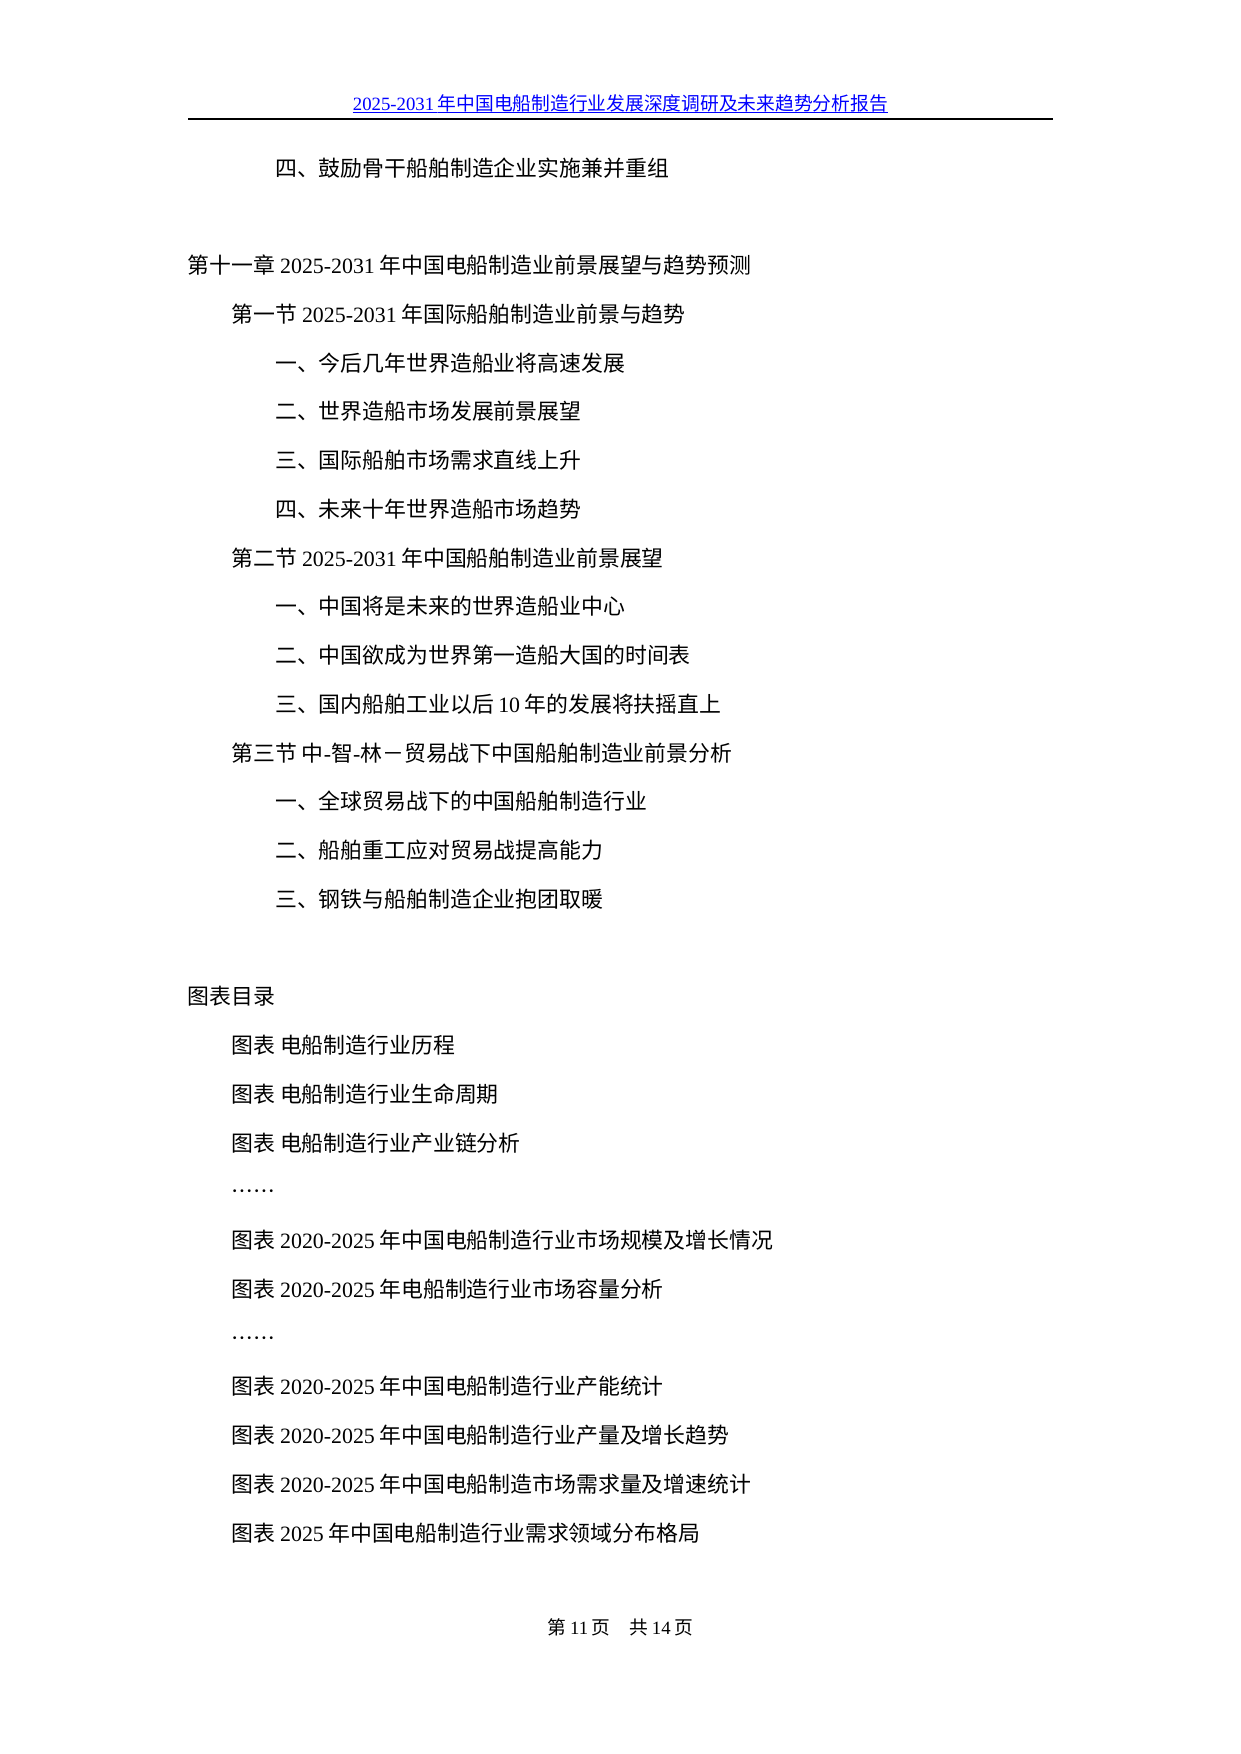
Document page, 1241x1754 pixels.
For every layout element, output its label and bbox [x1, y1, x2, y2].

text [187, 150, 1053, 1548]
